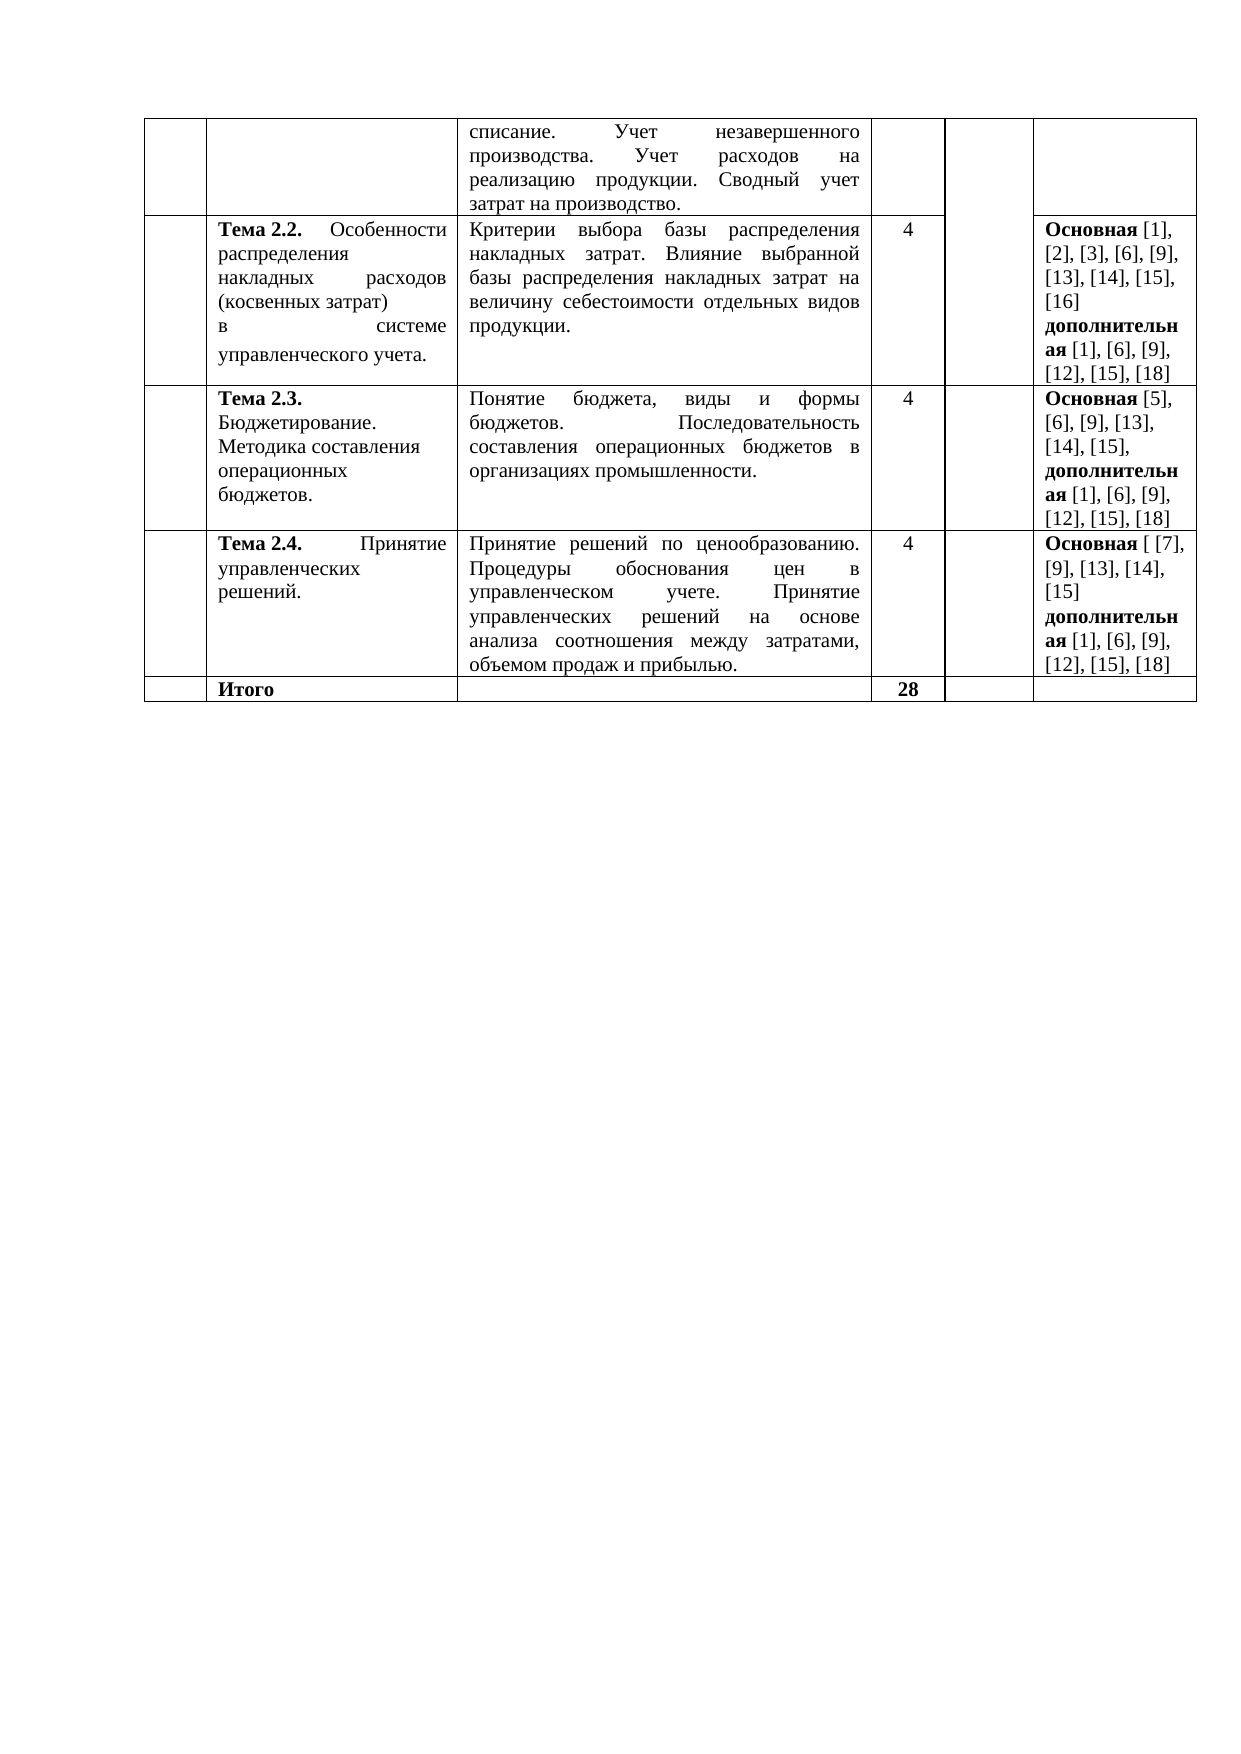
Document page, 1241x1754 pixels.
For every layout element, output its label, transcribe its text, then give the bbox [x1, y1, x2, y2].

table_cell Основная [1], [2], [3], [6], [9], [13], [14], [15], [16] дополнительная [1], [6], [9], [12], [15], [18] [1034, 216, 1196, 385]
table_cell [145, 677, 206, 701]
table_cell Тема 2.4. Принятие управленческих решений. [207, 531, 457, 676]
table_cell Критерии выбора базы распределения накладных затрат. Влияние выбранной базы распределения накладных затрат на величину себестоимости отдельных видов продукции. [458, 216, 871, 385]
table_cell 4 [872, 386, 944, 530]
table_cell Основная [ [7], [9], [13], [14], [15] дополнительная [1], [6], [9], [12], [15], [18] [1034, 531, 1196, 676]
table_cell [207, 119, 457, 215]
table_cell Принятие решений по ценообразованию. Процедуры обоснования цен в управленческом учете. Принятие управленческих решений на основе анализа соотношения между затратами, объемом продаж и прибылью. [458, 531, 871, 676]
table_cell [1034, 119, 1196, 215]
table_cell Понятие бюджета, виды и формы бюджетов. Последовательность составления операционных бюджетов в организациях промышленности. [458, 386, 871, 530]
table_cell Итого [207, 677, 457, 701]
table_cell [946, 386, 1033, 530]
table_cell [946, 531, 1033, 676]
table_cell 28 [872, 677, 944, 701]
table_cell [458, 119, 871, 215]
table_cell 4 [872, 531, 944, 676]
table_cell [145, 531, 206, 676]
table_cell 4 [872, 216, 944, 385]
table_cell [145, 216, 206, 385]
table_cell Тема 2.3. Бюджетирование. Методика составления операционных бюджетов. [207, 386, 457, 530]
table_cell [946, 677, 1033, 701]
table_cell 3 [145, 119, 206, 215]
table_cell [1034, 677, 1196, 701]
table_cell [458, 677, 871, 701]
table_cell Основная [5], [6], [9], [13], [14], [15], дополнительная [1], [6], [9], [12], [15], [18] [1034, 386, 1196, 530]
table_cell 4 [872, 119, 944, 215]
table_cell Тема 2.2. Особенности распределения накладных расходов (косвенных затрат) в системе управленческого учета. [207, 216, 457, 385]
table_cell [145, 386, 206, 530]
